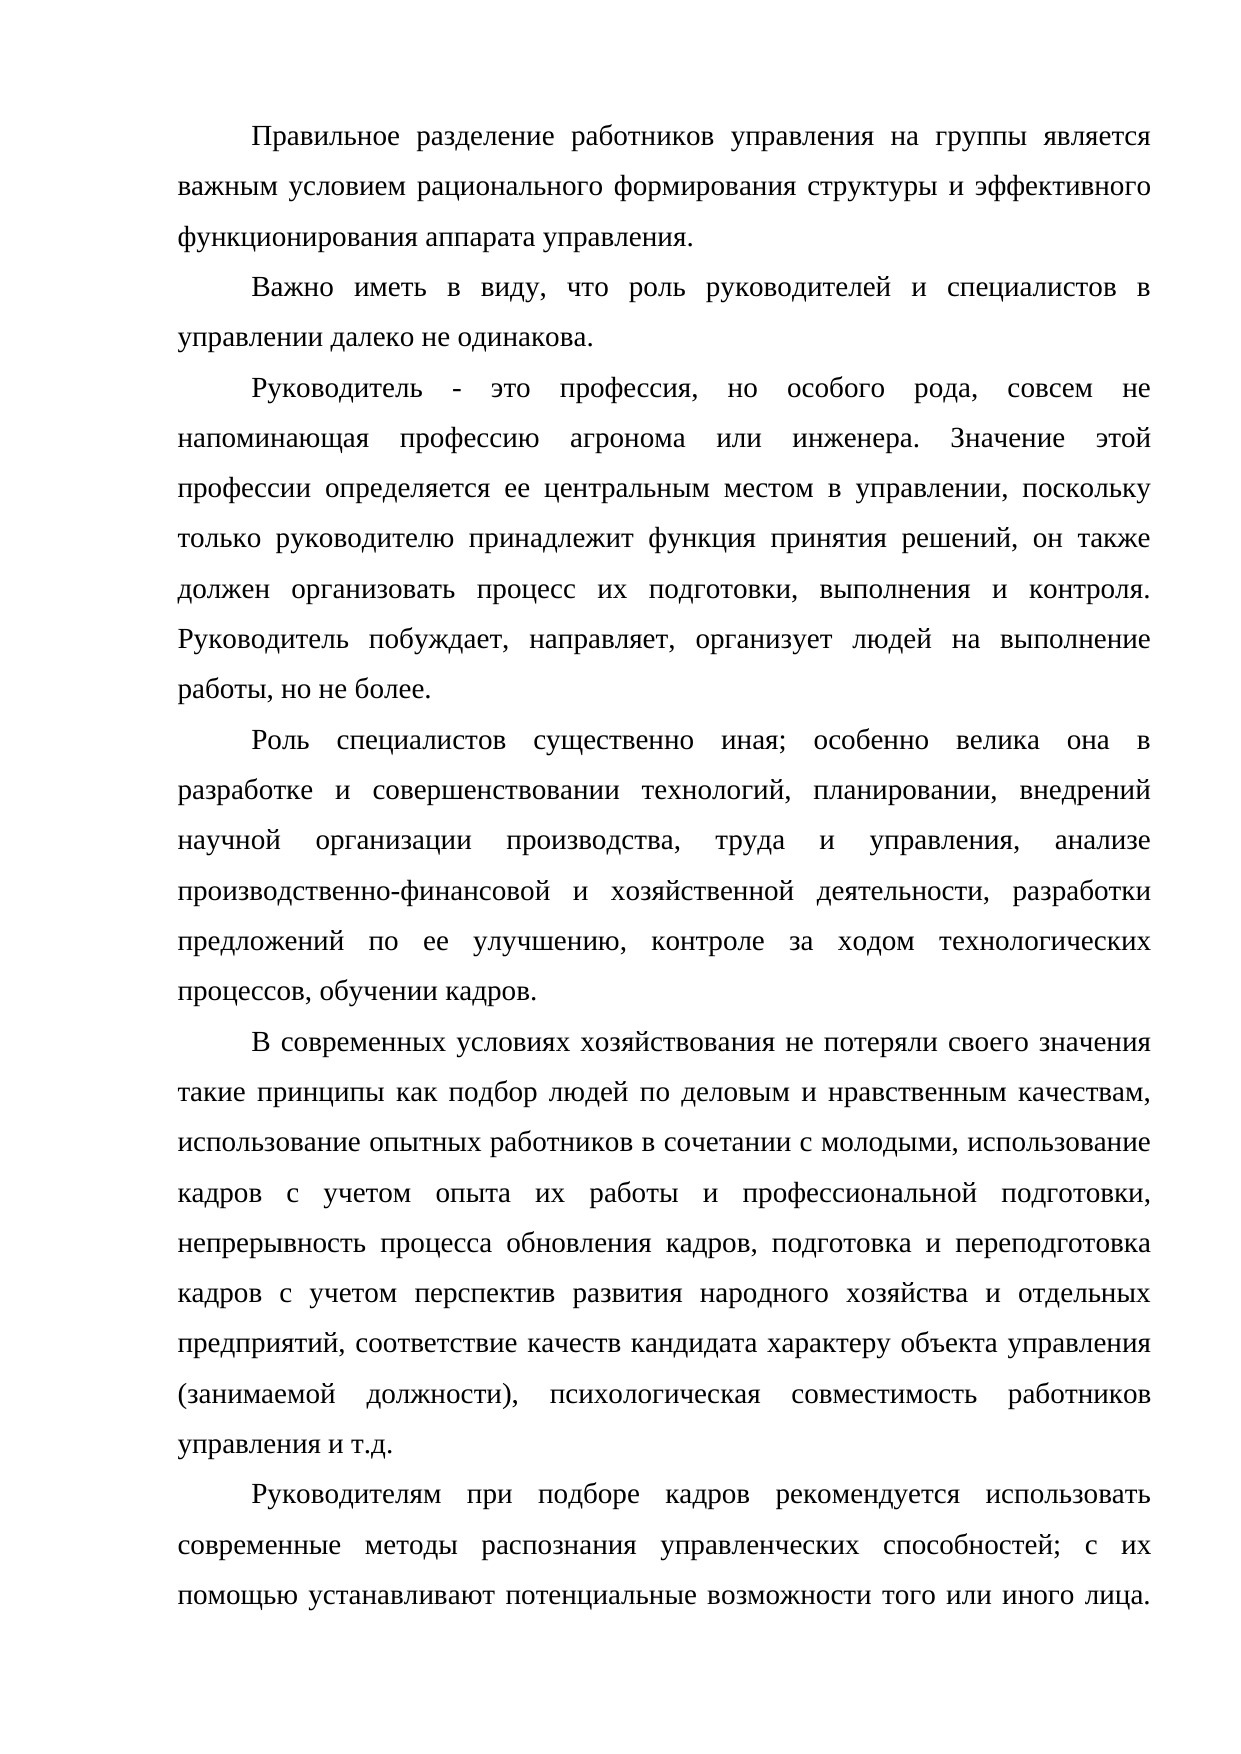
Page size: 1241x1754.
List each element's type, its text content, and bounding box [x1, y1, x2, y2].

text Роль специалистов существенно иная; особенно велика она в разработке и совершенствовании технологий, планировании, внедрений научной организации производства, труда и управления, анализе производственно-финансовой и хозяйственной деятельности, разработки предложений по ее улучшению, контроле за ходом технологических процессов, обучении кадров. [177, 722, 1152, 1007]
text В современных условиях хозяйствования не потеряли своего значения такие принципы как подбор людей по деловым и нравственным качествам, использование опытных работников в сочетании с молодыми, использование кадров с учетом опыта их работы и профессиональной подготовки, непрерывность процесса обновления кадров, подготовка и переподготовка кадров с учетом перспектив развития народного хозяйства и отдельных предприятий, соответствие качеств кандидата характеру объекта управления (занимаемой должности), психологическая совместимость работников управления и т.д. [177, 1024, 1152, 1460]
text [177, 1477, 1152, 1611]
text Важно иметь в виду, что роль руководителей и специалистов в управлении далеко не одинакова. [177, 269, 1152, 353]
text Правильное разделение работников управления на группы является важным условием рационального формирования структуры и эффективного функционирования аппарата управления. [177, 118, 1152, 252]
text Руководитель - это профессия, но особого рода, совсем не напоминающая профессию агронома или инженера. Значение этой профессии определяется ее центральным местом в управлении, поскольку только руководителю принадлежит функция принятия решений, он также должен организовать процесс их подготовки, выполнения и контроля. Руководитель побуждает, направляет, организует людей на выполнение работы, но не более. [177, 370, 1152, 705]
